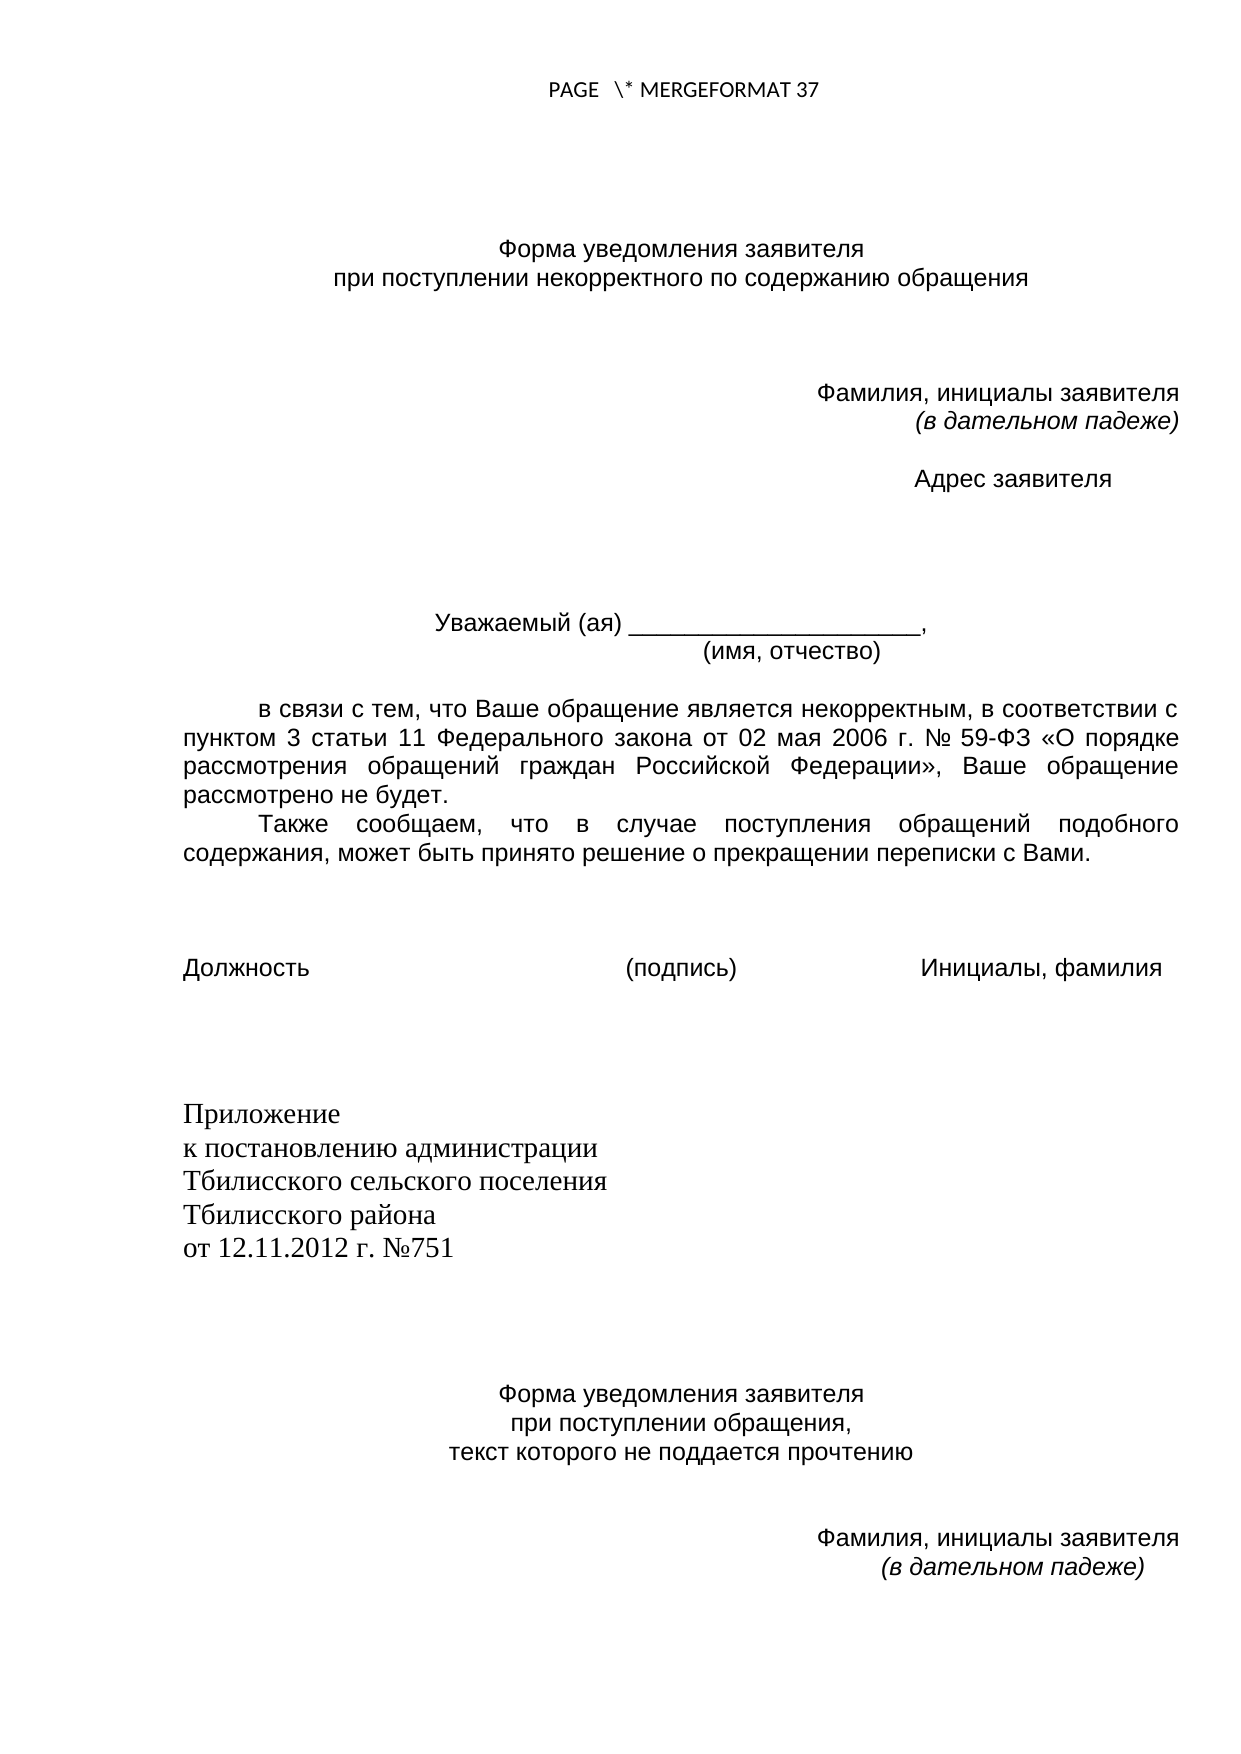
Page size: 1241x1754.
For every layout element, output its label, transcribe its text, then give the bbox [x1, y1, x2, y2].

text от 12.11.2012 г. №751 [183, 1230, 1180, 1264]
text (в дательном падеже) [183, 406, 1180, 435]
text к постановлению администрации [183, 1130, 1180, 1163]
text Форма уведомления заявителя [183, 1379, 1180, 1408]
text Форма уведомления заявителя [183, 234, 1180, 262]
text Тбилисского сельского поселения [183, 1163, 1180, 1197]
text Должность (подпись) Инициалы, фамилия [183, 952, 1180, 981]
text (имя, отчество) [330, 636, 1180, 665]
text (в дательном падеже) [773, 1551, 1180, 1580]
text Также сообщаем, что в случае поступления обращений подобного содержания, может быть принято решение о прекращении переписки с Вами. [183, 809, 1180, 866]
text Фамилия, инициалы заявителя [183, 377, 1180, 406]
text текст которого не поддается прочтению [183, 1436, 1180, 1465]
text Приложение [183, 1096, 1180, 1130]
text при поступлении обращения, [183, 1408, 1180, 1436]
text в связи с тем, что Ваше обращение является некорректным, в соответствии с пунктом 3 статьи 11 Федерального закона от 02 мая 2006 г. № 59-ФЗ «О порядке рассмотрения обращений граждан Российской Федерации», Ваше обращение рассмотрено не будет. [183, 694, 1180, 809]
text при поступлении некорректного по содержанию обращения [183, 262, 1180, 291]
text Тбилисского района [183, 1197, 1180, 1230]
text Адрес заявителя [773, 464, 1180, 492]
text Фамилия, инициалы заявителя [183, 1523, 1180, 1551]
text Уважаемый (ая) _____________________, [183, 607, 1180, 636]
